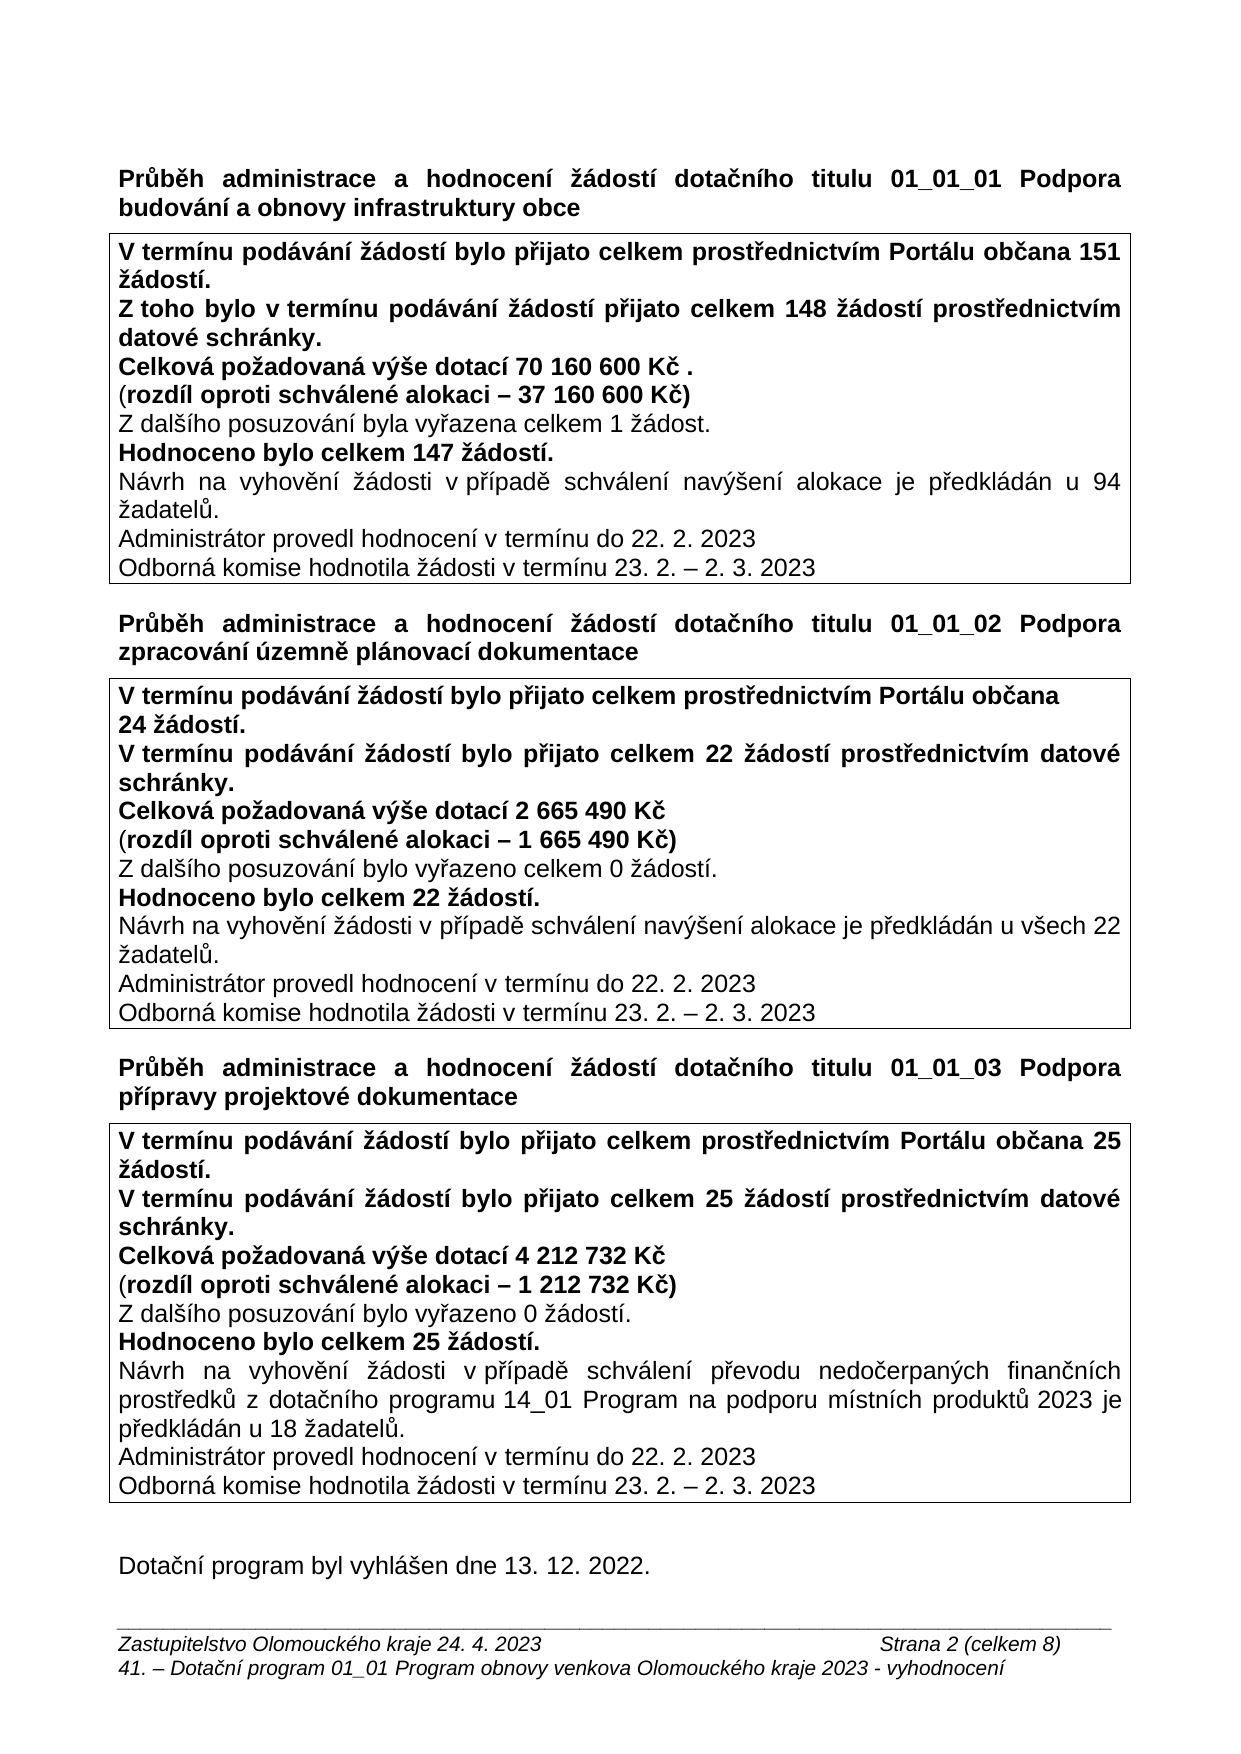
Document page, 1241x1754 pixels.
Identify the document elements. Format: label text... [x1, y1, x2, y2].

text (rozdíl oproti schválené alokaci – 1 212 732 Kč) [118, 1270, 1122, 1298]
text Administrátor provedl hodnocení v termínu do 22. 2. 2023 [118, 969, 1122, 994]
text V termínu podávání žádostí bylo přijato celkem prostřednictvím Portálu občana [110, 679, 1130, 710]
text Průběh administrace a hodnocení žádostí dotačního titulu 01_01_03 Podpora přípravy projektové dokumentace [118, 1053, 1122, 1111]
text Z dalšího posuzování bylo vyřazeno celkem 0 žádostí. [118, 854, 1122, 882]
text Administrátor provedl hodnocení v termínu do 22. 2. 2023 [118, 524, 1122, 549]
text Odborná komise hodnotila žádosti v termínu 23. 2. – 2. 3. 2023 [110, 994, 1130, 1028]
text V termínu podávání žádostí bylo přijato celkem prostřednictvím Portálu občana 151 žádostí. [110, 234, 1130, 294]
text 24 žádostí. [118, 710, 1122, 739]
text Z toho bylo v termínu podávání žádostí přijato celkem 148 žádostí prostřednictvím datové schránky. [118, 294, 1122, 351]
text Z dalšího posuzování bylo vyřazeno 0 žádostí. [118, 1298, 1122, 1327]
text Administrátor provedl hodnocení v termínu do 22. 2. 2023 [118, 1442, 1122, 1468]
text Návrh na vyhovění žádosti v případě schválení navýšení alokace je předkládán u 94 žadatelů. [118, 466, 1122, 524]
text Hodnoceno bylo celkem 147 žádostí. [118, 438, 1122, 466]
text (rozdíl oproti schválené alokaci – 37 160 600 Kč) [118, 380, 1122, 409]
text Celková požadovaná výše dotací 4 212 732 Kč [118, 1241, 1122, 1270]
text Dotační program byl vyhlášen dne 13. 12. 2022. [118, 1551, 1122, 1580]
text Průběh administrace a hodnocení žádostí dotačního titulu 01_01_01 Podpora budování a obnovy infrastruktury obce [118, 164, 1122, 221]
text Celková požadovaná výše dotací 70 160 600 Kč . [118, 351, 1122, 380]
text V termínu podávání žádostí bylo přijato celkem 25 žádostí prostřednictvím datové schránky. [118, 1183, 1122, 1241]
text Odborná komise hodnotila žádosti v termínu 23. 2. – 2. 3. 2023 [110, 549, 1130, 583]
text Hodnoceno bylo celkem 22 žádostí. [118, 882, 1122, 911]
text Průběh administrace a hodnocení žádostí dotačního titulu 01_01_02 Podpora zpracování územně plánovací dokumentace [118, 609, 1122, 666]
text Návrh na vyhovění žádosti v případě schválení navýšení alokace je předkládán u všech 22 žadatelů. [118, 911, 1122, 969]
text Z dalšího posuzování byla vyřazena celkem 1 žádost. [118, 409, 1122, 438]
text Návrh na vyhovění žádosti v případě schválení převodu nedočerpaných finančních prostředků z dotačního programu 14_01 Program na podporu místních produktů 2023 je předkládán u 18 žadatelů. [118, 1356, 1122, 1442]
text V termínu podávání žádostí bylo přijato celkem prostřednictvím Portálu občana 25 žádostí. [110, 1124, 1130, 1183]
text Celková požadovaná výše dotací 2 665 490 Kč [118, 796, 1122, 825]
text V termínu podávání žádostí bylo přijato celkem 22 žádostí prostřednictvím datové schránky. [118, 739, 1122, 796]
text Odborná komise hodnotila žádosti v termínu 23. 2. – 2. 3. 2023 [110, 1468, 1130, 1502]
text Hodnoceno bylo celkem 25 žádostí. [118, 1327, 1122, 1356]
text (rozdíl oproti schválené alokaci – 1 665 490 Kč) [118, 825, 1122, 854]
